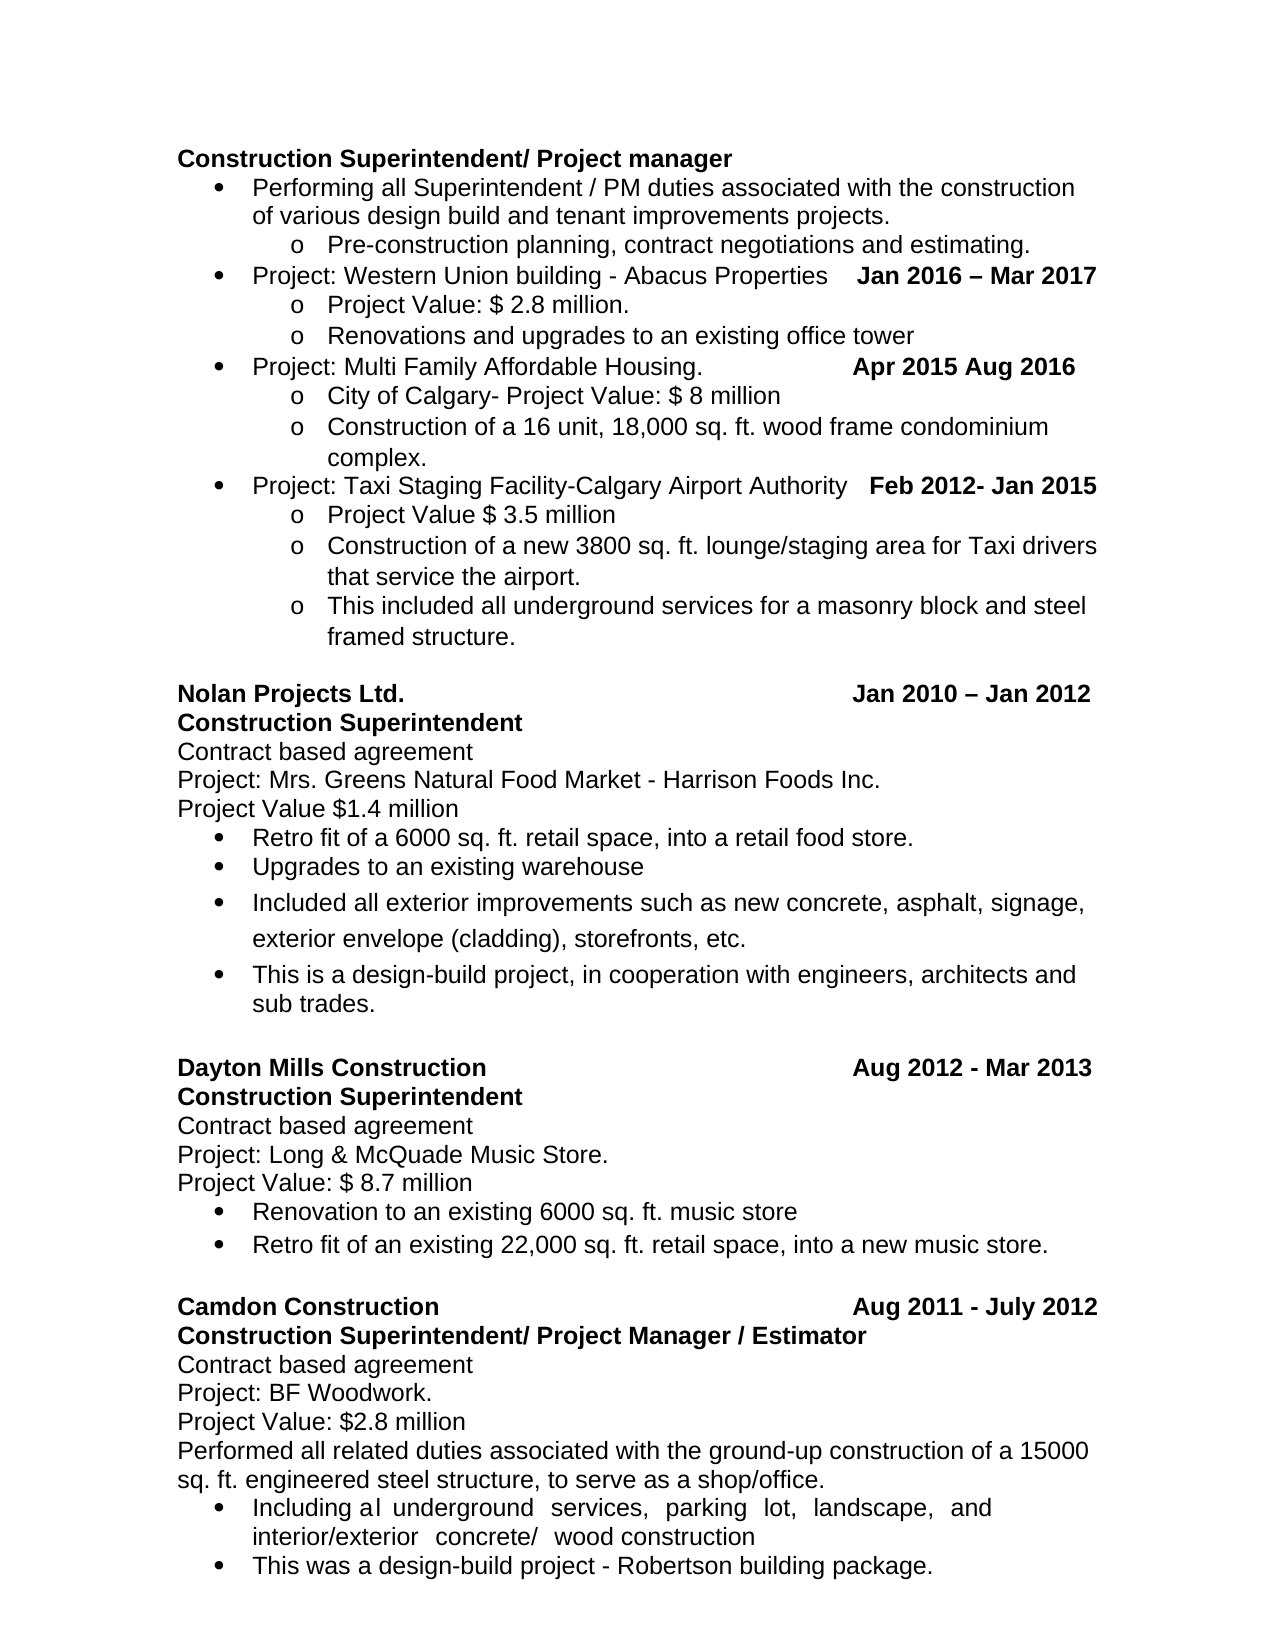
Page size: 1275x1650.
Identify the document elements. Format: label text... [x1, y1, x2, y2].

text Project: BF Woodwork. [177, 1378, 1100, 1407]
text Dayton Mills Construction Aug 2012 - Mar 2013 [177, 1053, 1100, 1082]
list This included all underground services for a masonry block and steel framed structure. [289, 591, 1100, 650]
text Construction Superintendent [177, 1082, 1100, 1111]
text Contract based agreement [177, 1111, 1100, 1139]
list Renovation to an existing 6000 sq. ft. music store [214, 1197, 1100, 1226]
list Renovations and upgrades to an existing office tower [289, 321, 1100, 352]
text Contract based agreement [177, 737, 1100, 765]
text Project Value: $ 8.7 million [177, 1168, 1100, 1197]
list Upgrades to an existing warehouse [214, 852, 1100, 881]
text Construction Superintendent/ Project manager [177, 144, 1100, 172]
list Included all exterior improvements such as new concrete, asphalt, signage, exterior envelope (cladding), storefronts, etc. [214, 888, 1100, 953]
text Construction Superintendent/ Project Manager / Estimator [177, 1321, 1100, 1349]
text Contract based agreement [177, 1349, 1100, 1378]
list This is a design-build project, in cooperation with engineers, architects and sub trades. [214, 960, 1100, 1017]
text Project Value: $2.8 million [177, 1407, 1100, 1436]
list This was a design-build project - Robertson building package. [214, 1551, 1100, 1580]
text Nolan Projects Ltd. Jan 2010 – Jan 2012 [177, 679, 1100, 708]
list Project: Multi Family Affordable Housing. Apr 2015 Aug 2016 [214, 352, 1100, 381]
text Camdon Construction Aug 2011 - July 2012 [177, 1292, 1100, 1321]
text Project: Mrs. Greens Natural Food Market - Harrison Foods Inc. [177, 765, 1100, 794]
text Performed all related duties associated with the ground-up construction of a 15000 sq. ft. engineered steel structure, to serve as a shop/office. [177, 1436, 1100, 1493]
list Construction of a new 3800 sq. ft. lounge/staging area for Taxi drivers that service the airport. [289, 531, 1100, 591]
list Performing all Superintendent / PM duties associated with the construction of various design build and tenant improvements projects. [214, 172, 1100, 230]
list Pre-construction planning, contract negotiations and estimating. [289, 230, 1100, 261]
list Project Value $ 3.5 million [289, 500, 1100, 531]
text Project: Long & McQuade Music Store. [177, 1139, 1100, 1168]
list Project: Taxi Staging Facility-Calgary Airport Authority Feb 2012- Jan 2015 [214, 471, 1100, 500]
text Construction Superintendent [177, 708, 1100, 737]
text Project Value $1.4 million [177, 794, 1100, 823]
list Construction of a 16 unit, 18,000 sq. ft. wood frame condominium complex. [289, 412, 1100, 471]
list Project Value: $ 2.8 million. [289, 290, 1100, 321]
list Retro fit of an existing 22,000 sq. ft. retail space, into a new music store. [214, 1230, 1100, 1259]
list Retro fit of a 6000 sq. ft. retail space, into a retail food store. [214, 823, 1100, 852]
list Including al underground services, parking lot, landscape, and interior/exterior concrete/ wood construction [214, 1493, 1100, 1551]
list City of Calgary- Project Value: $ 8 million [289, 381, 1100, 412]
list Project: Western Union building - Abacus Properties Jan 2016 – Mar 2017 [214, 261, 1100, 290]
